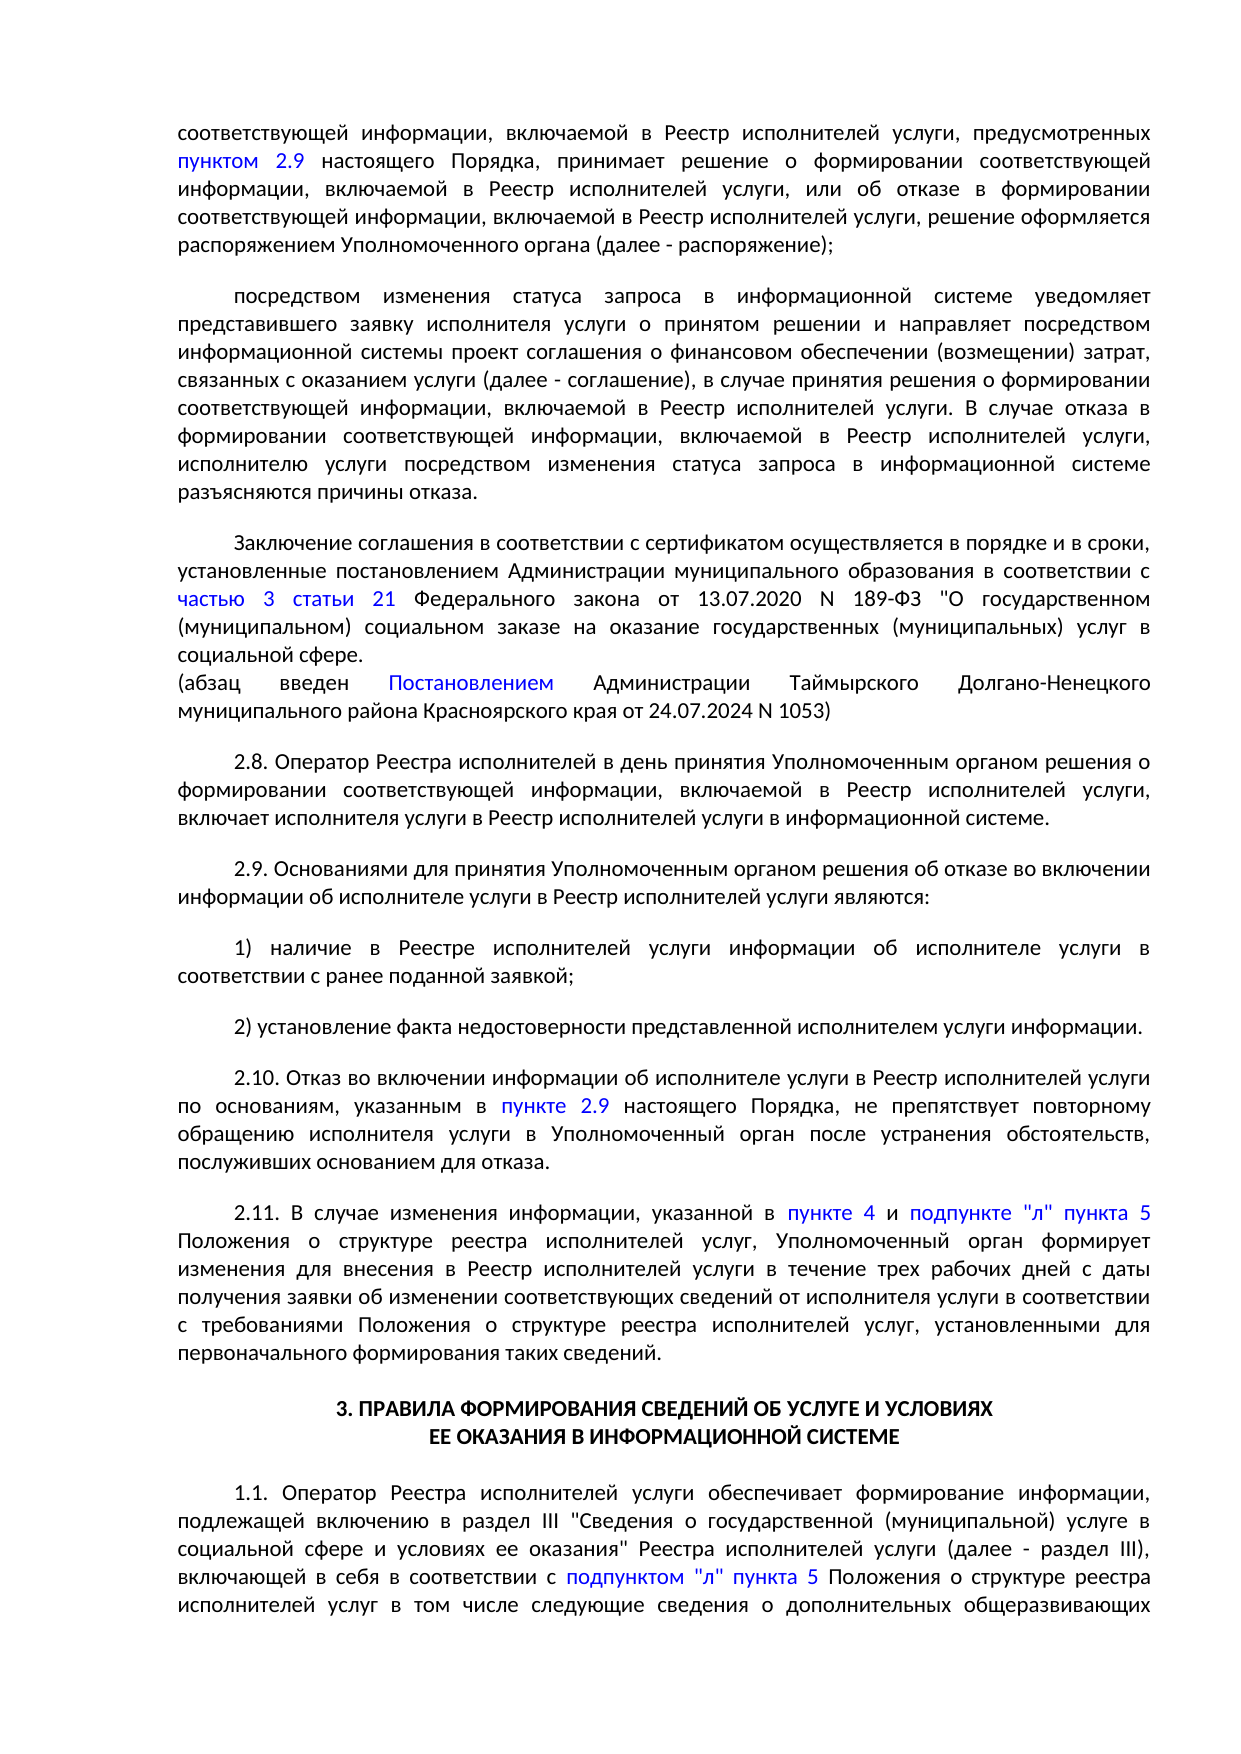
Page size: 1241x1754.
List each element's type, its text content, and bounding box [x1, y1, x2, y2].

text 2.11. В случае изменения информации, указанной в пункте 4 и подпункте "л" пункта 5 Положения о структуре реестра исполнителей услуг, Уполномоченный орган формирует изменения для внесения в Реестр исполнителей услуги в течение трех рабочих дней с даты получения заявки об изменении соответствующих сведений от исполнителя услуги в соответствии с требованиями Положения о структуре реестра исполнителей услуг, установленными для первоначального формирования таких сведений. [177, 1198, 1152, 1366]
title 3. ПРАВИЛА ФОРМИРОВАНИЯ СВЕДЕНИЙ ОБ УСЛУГЕ И УСЛОВИЯХ [177, 1394, 1152, 1422]
text Заключение соглашения в соответствии с сертификатом осуществляется в порядке и в сроки, установленные постановлением Администрации муниципального образования в соответствии с частью 3 статьи 21 Федерального закона от 13.07.2020 N 189-ФЗ "О государственном (муниципальном) социальном заказе на оказание государственных (муниципальных) услуг в социальной сфере. [177, 528, 1152, 668]
text 2) установление факта недостоверности представленной исполнителем услуги информации. [177, 1012, 1152, 1040]
text 2.10. Отказ во включении информации об исполнителе услуги в Реестр исполнителей услуги по основаниям, указанным в пункте 2.9 настоящего Порядка, не препятствует повторному обращению исполнителя услуги в Уполномоченный орган после устранения обстоятельств, послуживших основанием для отказа. [177, 1063, 1152, 1175]
text 2.9. Основаниями для принятия Уполномоченным органом решения об отказе во включении информации об исполнителе услуги в Реестр исполнителей услуги являются: [177, 854, 1152, 910]
text посредством изменения статуса запроса в информационной системе уведомляет представившего заявку исполнителя услуги о принятом решении и направляет посредством информационной системы проект соглашения о финансовом обеспечении (возмещении) затрат, связанных с оказанием услуги (далее - соглашение), в случае принятия решения о формировании соответствующей информации, включаемой в Реестр исполнителей услуги. В случае отказа в формировании соответствующей информации, включаемой в Реестр исполнителей услуги, исполнителю услуги посредством изменения статуса запроса в информационной системе разъясняются причины отказа. [177, 281, 1152, 505]
text (абзац введен Постановлением Администрации Таймырского Долгано-Ненецкого муниципального района Красноярского края от 24.07.2024 N 1053) [177, 668, 1152, 724]
title ЕЕ ОКАЗАНИЯ В ИНФОРМАЦИОННОЙ СИСТЕМЕ [177, 1422, 1152, 1450]
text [177, 1478, 1152, 1618]
text 1) наличие в Реестре исполнителей услуги информации об исполнителе услуги в соответствии с ранее поданной заявкой; [177, 933, 1152, 989]
text 2.8. Оператор Реестра исполнителей в день принятия Уполномоченным органом решения о формировании соответствующей информации, включаемой в Реестр исполнителей услуги, включает исполнителя услуги в Реестр исполнителей услуги в информационной системе. [177, 747, 1152, 831]
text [177, 118, 1152, 258]
